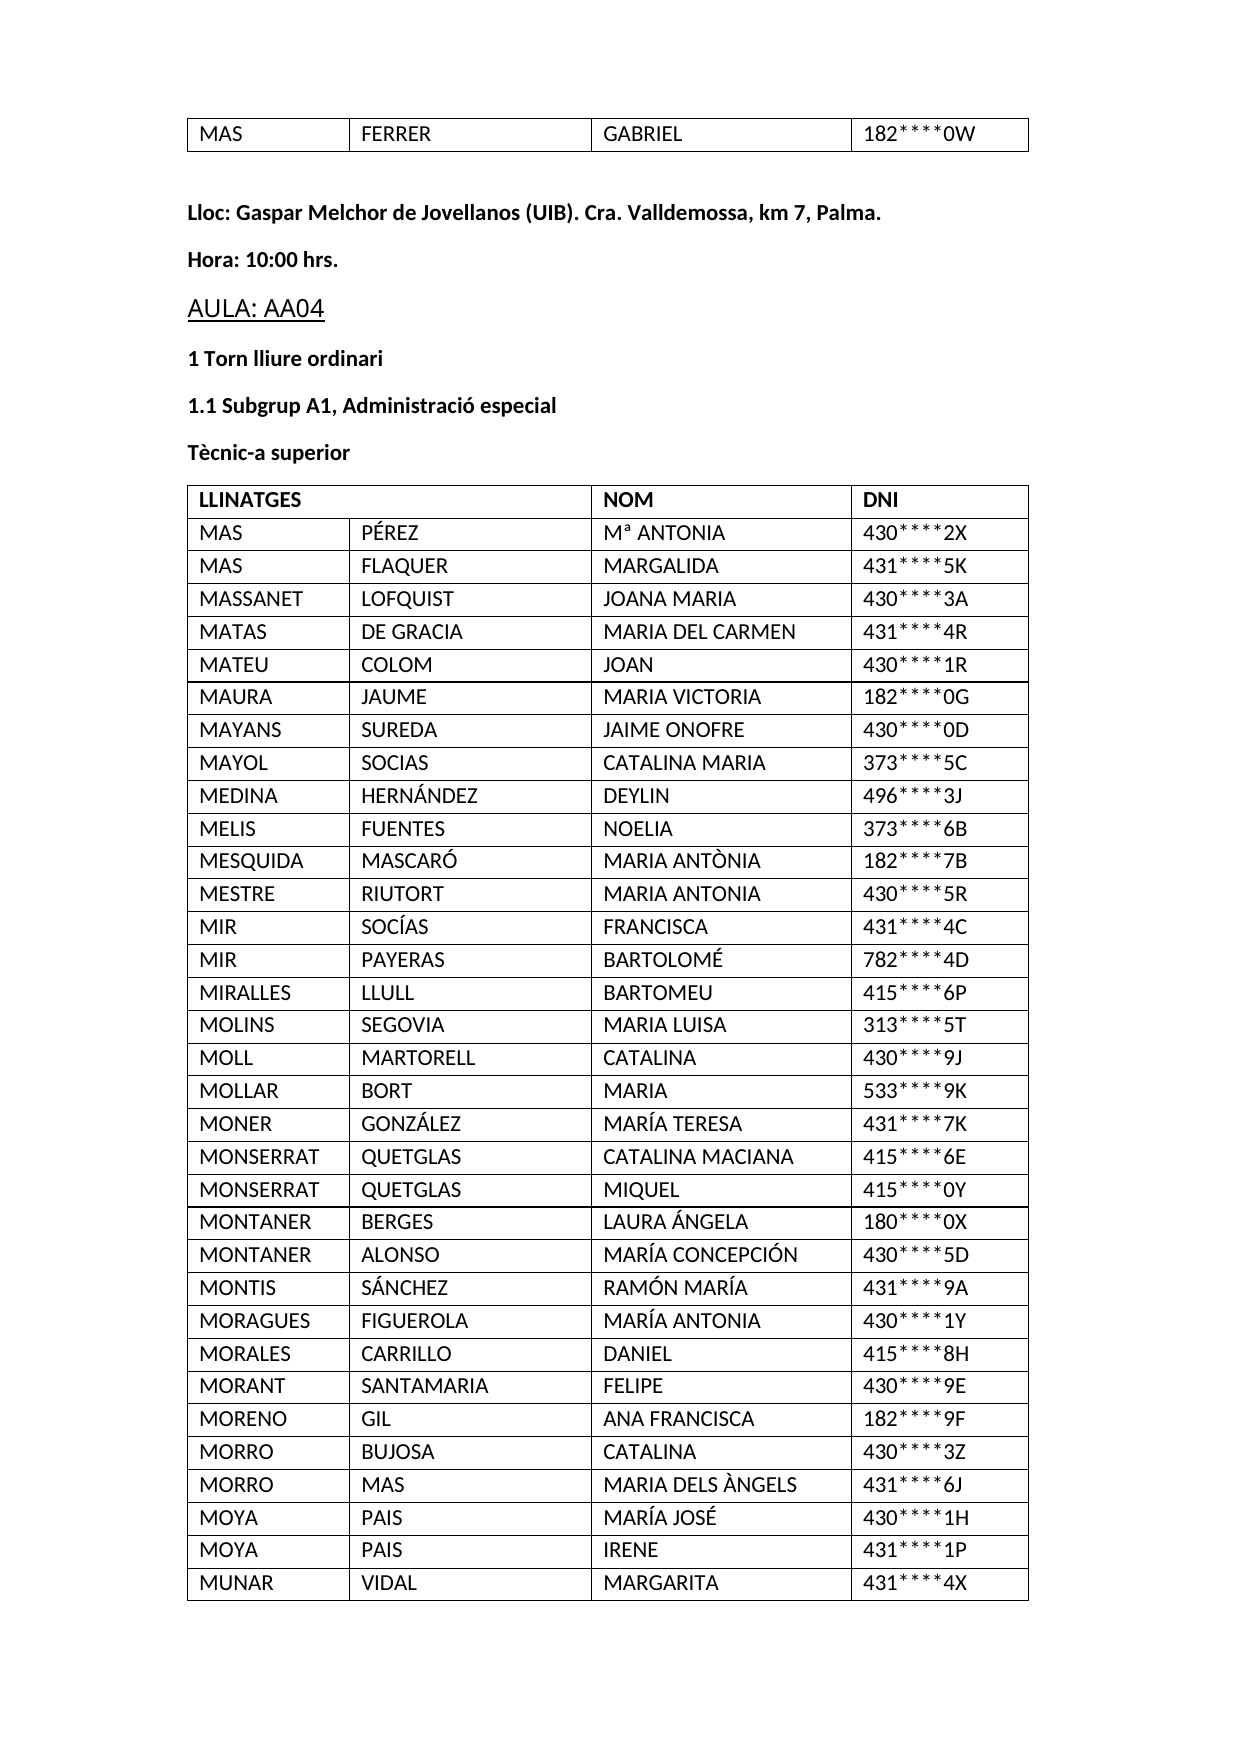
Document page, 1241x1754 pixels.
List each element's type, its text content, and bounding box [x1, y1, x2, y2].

table_cell MONTANER [188, 1240, 349, 1272]
text AULA: AA04 [187, 291, 1053, 325]
table_cell MOYA [188, 1503, 349, 1534]
table_cell MARÍA ANTONIA [592, 1306, 851, 1338]
table_cell MIR [188, 945, 349, 977]
table_header LLINATGES [188, 486, 591, 517]
table_cell MARIA DEL CARMEN [592, 617, 851, 649]
table_cell 415****6E [852, 1142, 1028, 1174]
table_cell MARIA ANTONIA [592, 879, 851, 911]
table_cell GIL [350, 1404, 591, 1436]
table_cell MESQUIDA [188, 847, 349, 878]
table_cell PÉREZ [350, 519, 591, 550]
table_cell MORRO [188, 1470, 349, 1502]
table_cell 430****1H [852, 1503, 1028, 1534]
table_cell MARIA DELS ÀNGELS [592, 1470, 851, 1502]
table_cell 182****9F [852, 1404, 1028, 1436]
table_cell 431****6J [852, 1470, 1028, 1502]
table_cell BUJOSA [350, 1437, 591, 1469]
table_cell CATALINA MACIANA [592, 1142, 851, 1174]
table_cell 182****0G [852, 683, 1028, 714]
table_cell MONSERRAT [188, 1142, 349, 1174]
table_cell QUETGLAS [350, 1142, 591, 1174]
table_cell MUNAR [188, 1569, 349, 1600]
table_cell 182****0W [852, 119, 1028, 151]
table_cell 430****1R [852, 650, 1028, 681]
table_cell FELIPE [592, 1372, 851, 1403]
table_cell CATALINA [592, 1044, 851, 1075]
table_cell CARRILLO [350, 1339, 591, 1371]
table_cell 430****9E [852, 1372, 1028, 1403]
table_cell MATEU [188, 650, 349, 681]
table_cell MAURA [188, 683, 349, 714]
table_cell MAYOL [188, 748, 349, 780]
table_cell FERRER [350, 119, 591, 151]
table_cell MASSANET [188, 584, 349, 616]
table_cell 533****9K [852, 1076, 1028, 1108]
table_cell FUENTES [350, 814, 591, 846]
table_cell SÁNCHEZ [350, 1273, 591, 1305]
table_cell BERGES [350, 1208, 591, 1239]
table_cell SUREDA [350, 715, 591, 747]
table_cell MOLLAR [188, 1076, 349, 1108]
table_cell FRANCISCA [592, 912, 851, 944]
table_cell 431****9A [852, 1273, 1028, 1305]
table_cell 431****5K [852, 551, 1028, 583]
table_cell MELIS [188, 814, 349, 846]
table_cell RIUTORT [350, 879, 591, 911]
table_cell 431****7K [852, 1109, 1028, 1141]
table_cell 431****4X [852, 1569, 1028, 1600]
table_cell MAS [188, 551, 349, 583]
table_cell 430****5D [852, 1240, 1028, 1272]
table_cell MOYA [188, 1536, 349, 1567]
table_cell CATALINA MARIA [592, 748, 851, 780]
table_cell MEDINA [188, 781, 349, 813]
table_cell 415****8H [852, 1339, 1028, 1371]
table_cell MARIA VICTORIA [592, 683, 851, 714]
table_cell MASCARÓ [350, 847, 591, 878]
table_cell QUETGLAS [350, 1175, 591, 1206]
table_cell MONTIS [188, 1273, 349, 1305]
table_cell MORRO [188, 1437, 349, 1469]
text 1 Torn lliure ordinari [187, 344, 1053, 372]
table_cell SANTAMARIA [350, 1372, 591, 1403]
table_cell 431****4C [852, 912, 1028, 944]
table_cell MOLINS [188, 1011, 349, 1042]
table_cell 313****5T [852, 1011, 1028, 1042]
table_cell RAMÓN MARÍA [592, 1273, 851, 1305]
table_cell MARIA [592, 1076, 851, 1108]
table_cell 430****0D [852, 715, 1028, 747]
table_cell JAIME ONOFRE [592, 715, 851, 747]
table_cell 496****3J [852, 781, 1028, 813]
table_cell LLULL [350, 978, 591, 1009]
table_cell SOCÍAS [350, 912, 591, 944]
table_cell 430****1Y [852, 1306, 1028, 1338]
table_cell ALONSO [350, 1240, 591, 1272]
table_cell MAS [350, 1470, 591, 1502]
text Hora: 10:00 hrs. [187, 245, 1053, 273]
table_cell PAYERAS [350, 945, 591, 977]
table_cell 180****0X [852, 1208, 1028, 1239]
table_cell PAIS [350, 1536, 591, 1567]
table_cell MIRALLES [188, 978, 349, 1009]
table_cell MATAS [188, 617, 349, 649]
table_cell 782****4D [852, 945, 1028, 977]
table_cell MARÍA TERESA [592, 1109, 851, 1141]
table_cell 430****3Z [852, 1437, 1028, 1469]
table_cell DE GRACIA [350, 617, 591, 649]
table_cell MIQUEL [592, 1175, 851, 1206]
table_cell 415****6P [852, 978, 1028, 1009]
table_cell 182****7B [852, 847, 1028, 878]
table_cell 415****0Y [852, 1175, 1028, 1206]
table_cell GABRIEL [592, 119, 851, 151]
table_cell 431****1P [852, 1536, 1028, 1567]
table_cell 430****3A [852, 584, 1028, 616]
table_cell GONZÁLEZ [350, 1109, 591, 1141]
table_cell FLAQUER [350, 551, 591, 583]
table_cell 373****5C [852, 748, 1028, 780]
table_cell LOFQUIST [350, 584, 591, 616]
table_cell MORALES [188, 1339, 349, 1371]
table_cell MORANT [188, 1372, 349, 1403]
table_cell ANA FRANCISCA [592, 1404, 851, 1436]
table_cell Mª ANTONIA [592, 519, 851, 550]
table_cell MONSERRAT [188, 1175, 349, 1206]
table_cell LAURA ÁNGELA [592, 1208, 851, 1239]
table_cell COLOM [350, 650, 591, 681]
table_cell CATALINA [592, 1437, 851, 1469]
table_cell 430****9J [852, 1044, 1028, 1075]
table_cell MIR [188, 912, 349, 944]
table_cell MARÍA CONCEPCIÓN [592, 1240, 851, 1272]
table_header DNI [852, 486, 1028, 517]
table_cell JOANA MARIA [592, 584, 851, 616]
table_cell MAS [188, 519, 349, 550]
table_cell MARIA LUISA [592, 1011, 851, 1042]
table_cell MARGARITA [592, 1569, 851, 1600]
table_cell MORAGUES [188, 1306, 349, 1338]
table_cell VIDAL [350, 1569, 591, 1600]
text Tècnic-a superior [187, 438, 1053, 466]
text 1.1 Subgrup A1, Administració especial [187, 391, 1053, 419]
table_cell HERNÁNDEZ [350, 781, 591, 813]
table_cell NOELIA [592, 814, 851, 846]
table_cell JOAN [592, 650, 851, 681]
table_cell MARÍA JOSÉ [592, 1503, 851, 1534]
table_cell SEGOVIA [350, 1011, 591, 1042]
table_cell MAYANS [188, 715, 349, 747]
text Lloc: Gaspar Melchor de Jovellanos (UIB). Cra. Valldemossa, km 7, Palma. [187, 198, 1053, 226]
table_cell MARGALIDA [592, 551, 851, 583]
table_cell IRENE [592, 1536, 851, 1567]
table_cell BARTOMEU [592, 978, 851, 1009]
table_cell MORENO [188, 1404, 349, 1436]
table_cell MESTRE [188, 879, 349, 911]
table_cell DANIEL [592, 1339, 851, 1371]
table_cell FIGUEROLA [350, 1306, 591, 1338]
table_cell 430****5R [852, 879, 1028, 911]
table_cell DEYLIN [592, 781, 851, 813]
table_cell MONER [188, 1109, 349, 1141]
table_cell BORT [350, 1076, 591, 1108]
table_cell JAUME [350, 683, 591, 714]
table_cell BARTOLOMÉ [592, 945, 851, 977]
table_cell 431****4R [852, 617, 1028, 649]
table_cell MARTORELL [350, 1044, 591, 1075]
table_cell MARIA ANTÒNIA [592, 847, 851, 878]
table_cell 430****2X [852, 519, 1028, 550]
table_cell 373****6B [852, 814, 1028, 846]
table_cell PAIS [350, 1503, 591, 1534]
table_cell MONTANER [188, 1208, 349, 1239]
table_cell MAS [188, 119, 349, 151]
table_cell MOLL [188, 1044, 349, 1075]
table_cell SOCIAS [350, 748, 591, 780]
table_header NOM [592, 486, 851, 517]
